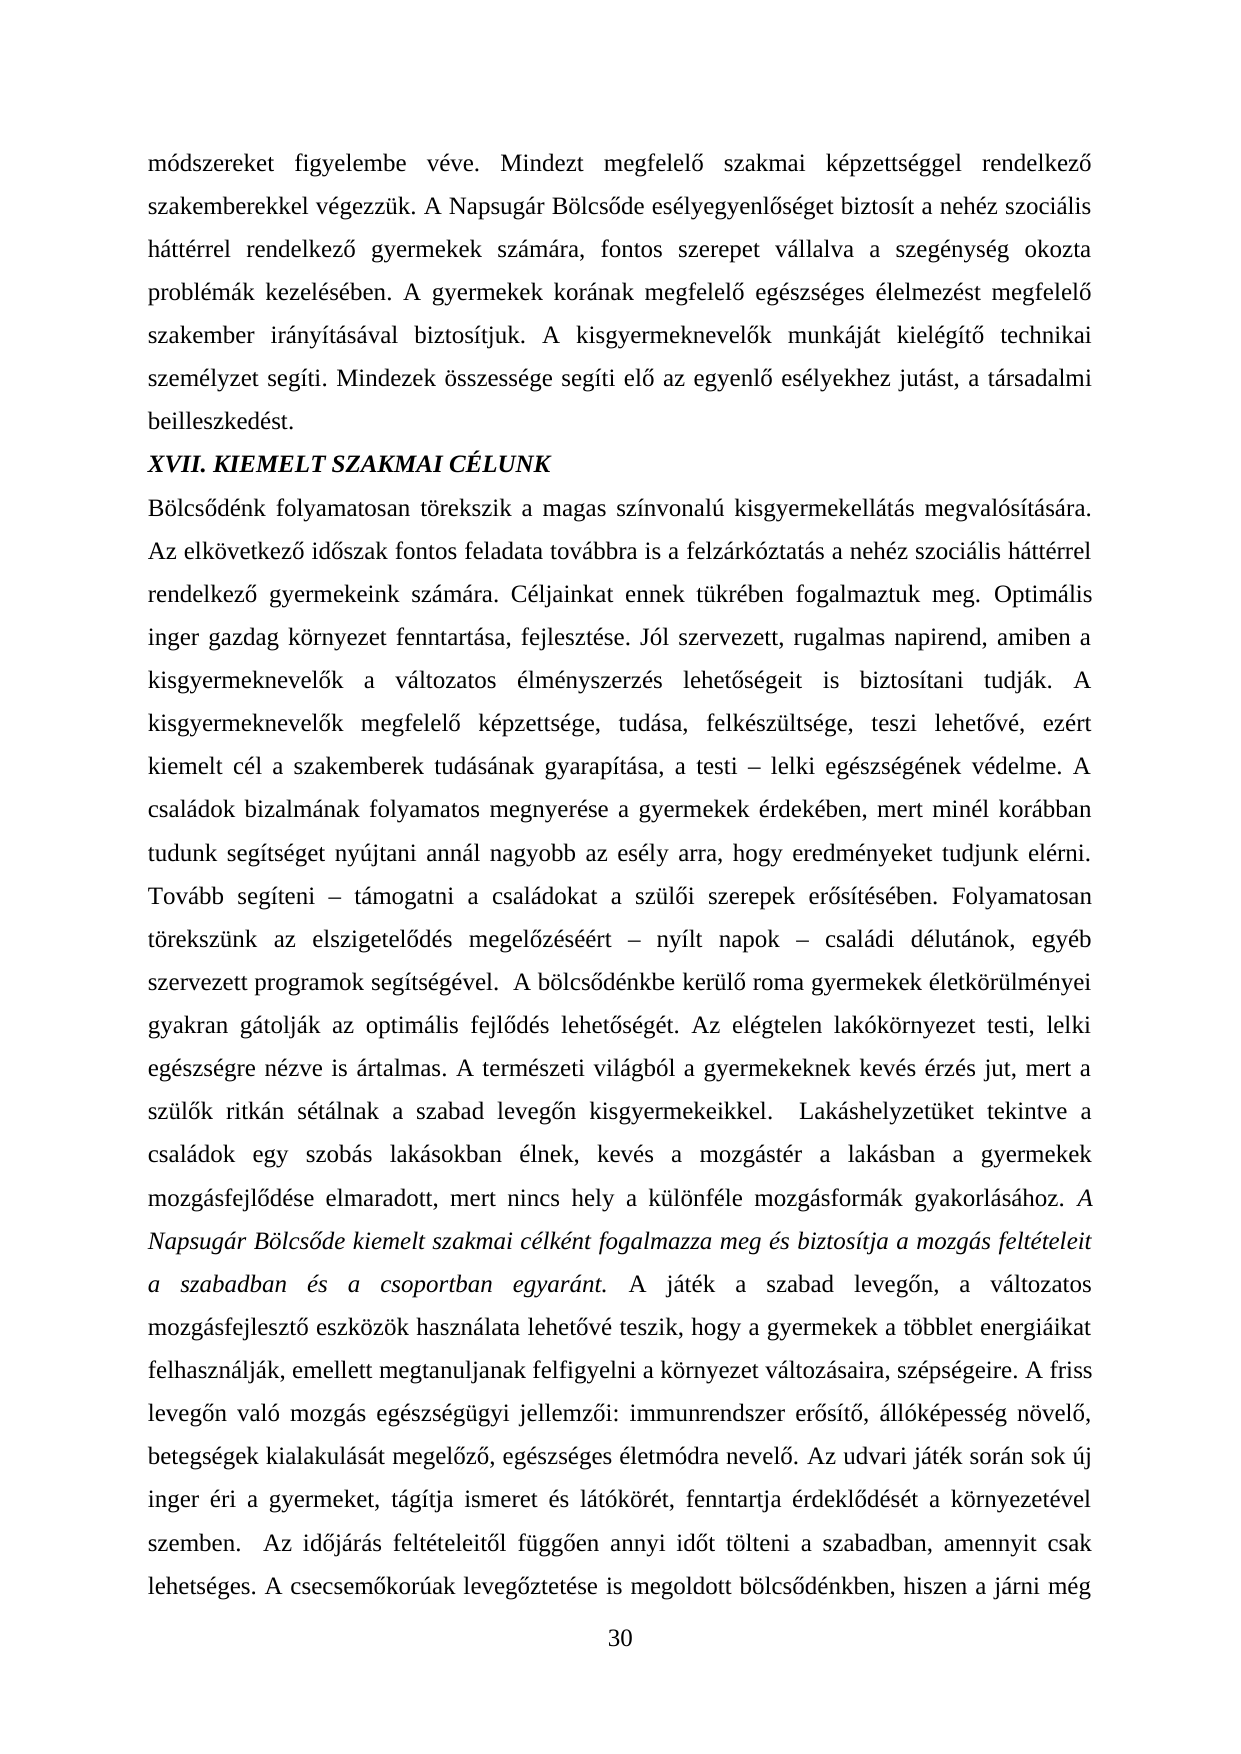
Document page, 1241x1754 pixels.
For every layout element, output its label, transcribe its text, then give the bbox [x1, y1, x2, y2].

text XVII. KIEMELT SZAKMAI CÉLUNK [148, 449, 1092, 478]
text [148, 148, 1092, 435]
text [148, 493, 1092, 1599]
